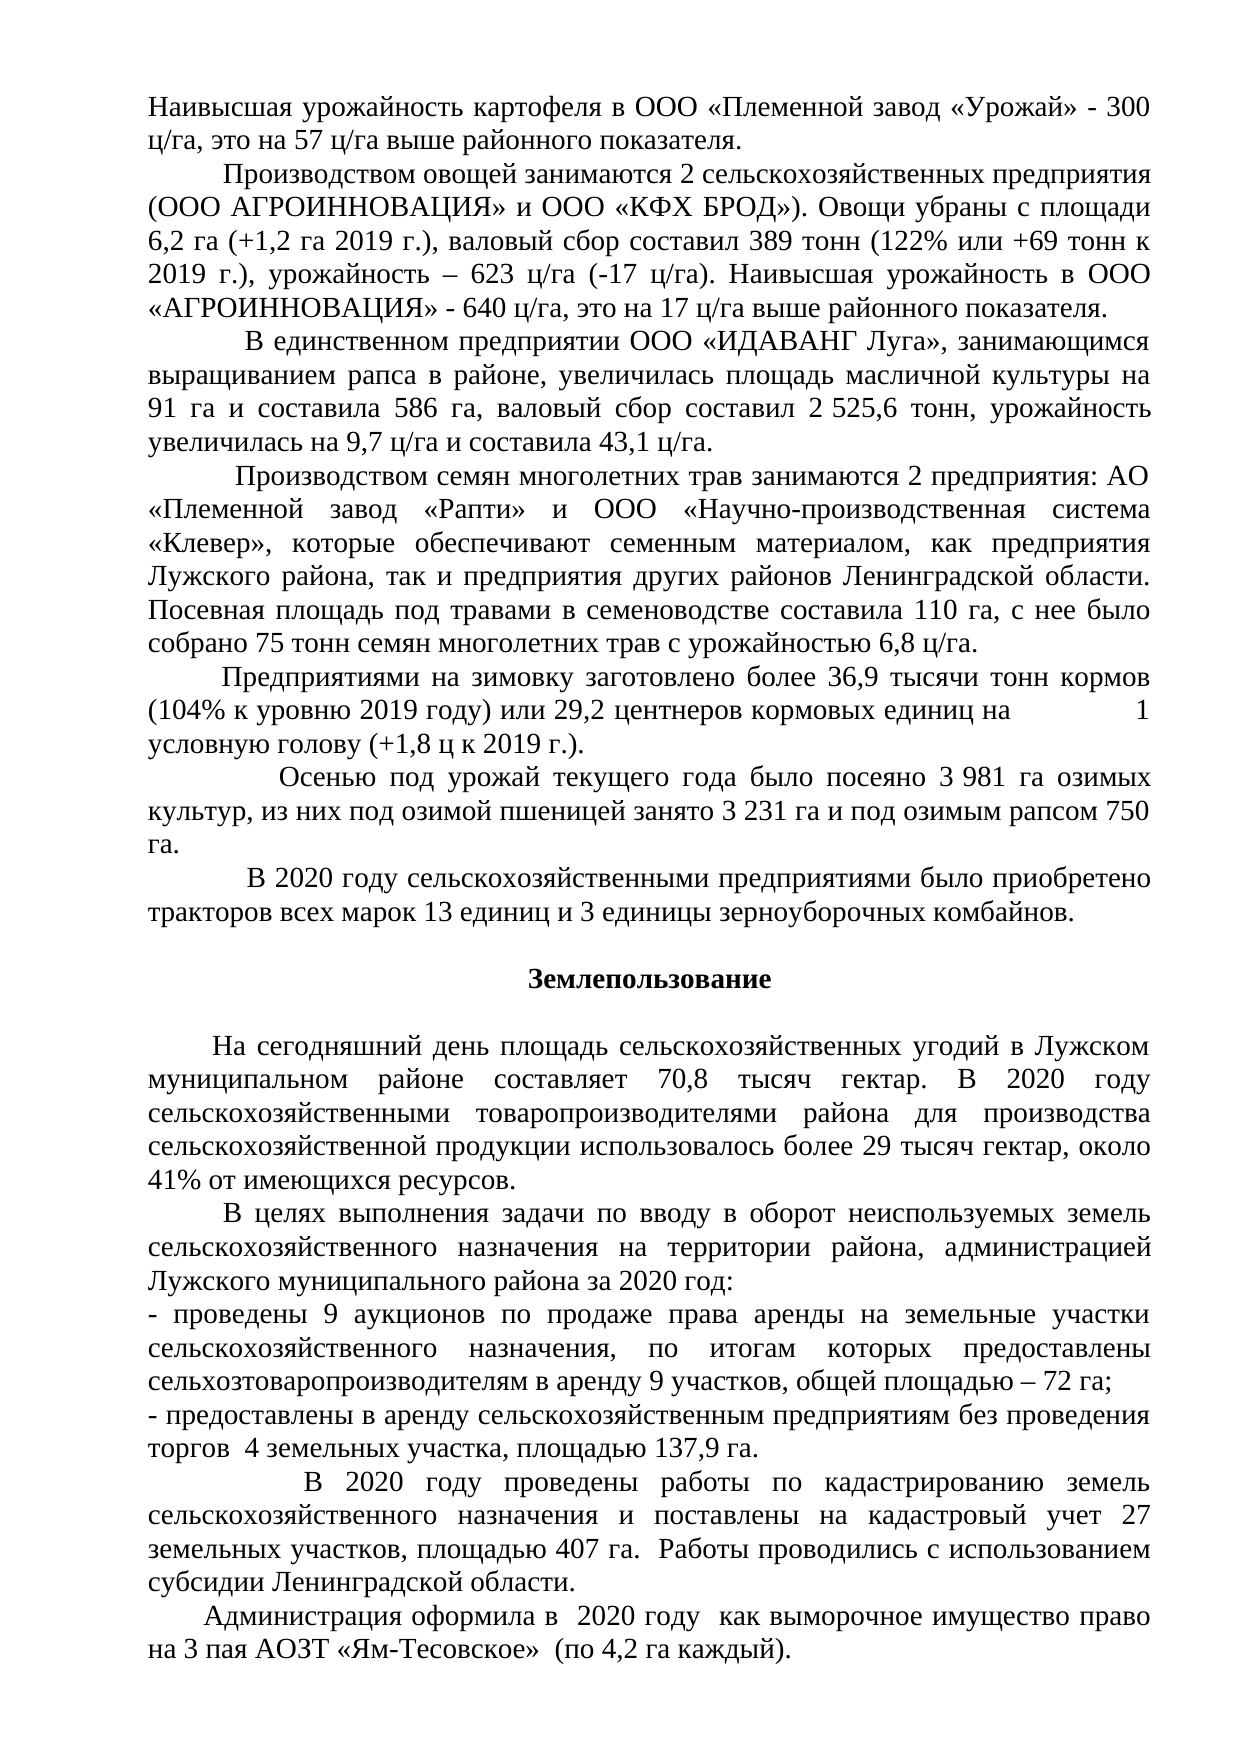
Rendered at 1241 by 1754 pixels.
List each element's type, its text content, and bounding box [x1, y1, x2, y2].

text В единственном предприятии ООО «ИДАВАНГ Луга», занимающимся выращиванием рапса в районе, увеличилась площадь масличной культуры на 91 га и составила 586 га, валовый сбор составил 2 525,6 тонн, урожайность увеличилась на 9,7 ц/га и составила 43,1 ц/га. [148, 323, 1152, 458]
text В 2020 году проведены работы по кадастрированию земель сельскохозяйственного назначения и поставлены на кадастровый учет 27 земельных участков, площадью 407 га. Работы проводились с использованием субсидии Ленинградской области. [148, 1464, 1152, 1598]
text Осенью под урожай текущего года было посеяно 3 981 га озимых культур, из них под озимой пшеницей занято 3 231 га и под озимым рапсом 750 га. [148, 759, 1152, 860]
text - проведены 9 аукционов по продаже права аренды на земельные участки сельскохозяйственного назначения, по итогам которых предоставлены сельхозтоваропроизводителям в аренду 9 участков, общей площадью – 72 га; [148, 1296, 1152, 1397]
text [148, 89, 1152, 156]
text - предоставлены в аренду сельскохозяйственным предприятиям без проведения торгов 4 земельных участка, площадью 137,9 га. [148, 1397, 1152, 1464]
text Производством овощей занимаются 2 сельскохозяйственных предприятия (ООО АГРОИННОВАЦИЯ» и ООО «КФХ БРОД»). Овощи убраны с площади 6,2 га (+1,2 га 2019 г.), валовый сбор составил 389 тонн (122% или +69 тонн к 2019 г.), урожайность – 623 ц/га (-17 ц/га). Наивысшая урожайность в ООО «АГРОИННОВАЦИЯ» - 640 ц/га, это на 17 ц/га выше районного показателя. [148, 156, 1152, 323]
text В 2020 году сельскохозяйственными предприятиями было приобретено тракторов всех марок 13 единиц и 3 единицы зерноуборочных комбайнов. [148, 860, 1152, 927]
text Производством семян многолетних трав занимаются 2 предприятия: АО «Племенной завод «Рапти» и ООО «Научно-производственная система «Клевер», которые обеспечивают семенным материалом, как предприятия Лужского района, так и предприятия других районов Ленинградской области. Посевная площадь под травами в семеноводстве составила 110 га, с нее было собрано 75 тонн семян многолетних трав с урожайностью 6,8 ц/га. [148, 458, 1152, 659]
text Землепользование [148, 961, 1152, 994]
text Администрация оформила в 2020 году как выморочное имущество право на 3 пая АОЗТ «Ям-Тесовское» (по 4,2 га каждый). [148, 1598, 1152, 1665]
text Предприятиями на зимовку заготовлено более 36,9 тысячи тонн кормов (104% к уровню 2019 году) или 29,2 центнеров кормовых единиц на 1 условную голову (+1,8 ц к 2019 г.). [148, 659, 1152, 759]
text В целях выполнения задачи по вводу в оборот неиспользуемых земель сельскохозяйственного назначения на территории района, администрацией Лужского муниципального района за 2020 год: [148, 1196, 1152, 1296]
text На сегодняшний день площадь сельскохозяйственных угодий в Лужском муниципальном районе составляет 70,8 тысяч гектар. В 2020 году сельскохозяйственными товаропроизводителями района для производства сельскохозяйственной продукции использовалось более 29 тысяч гектар, около 41% от имеющихся ресурсов. [148, 1028, 1152, 1196]
